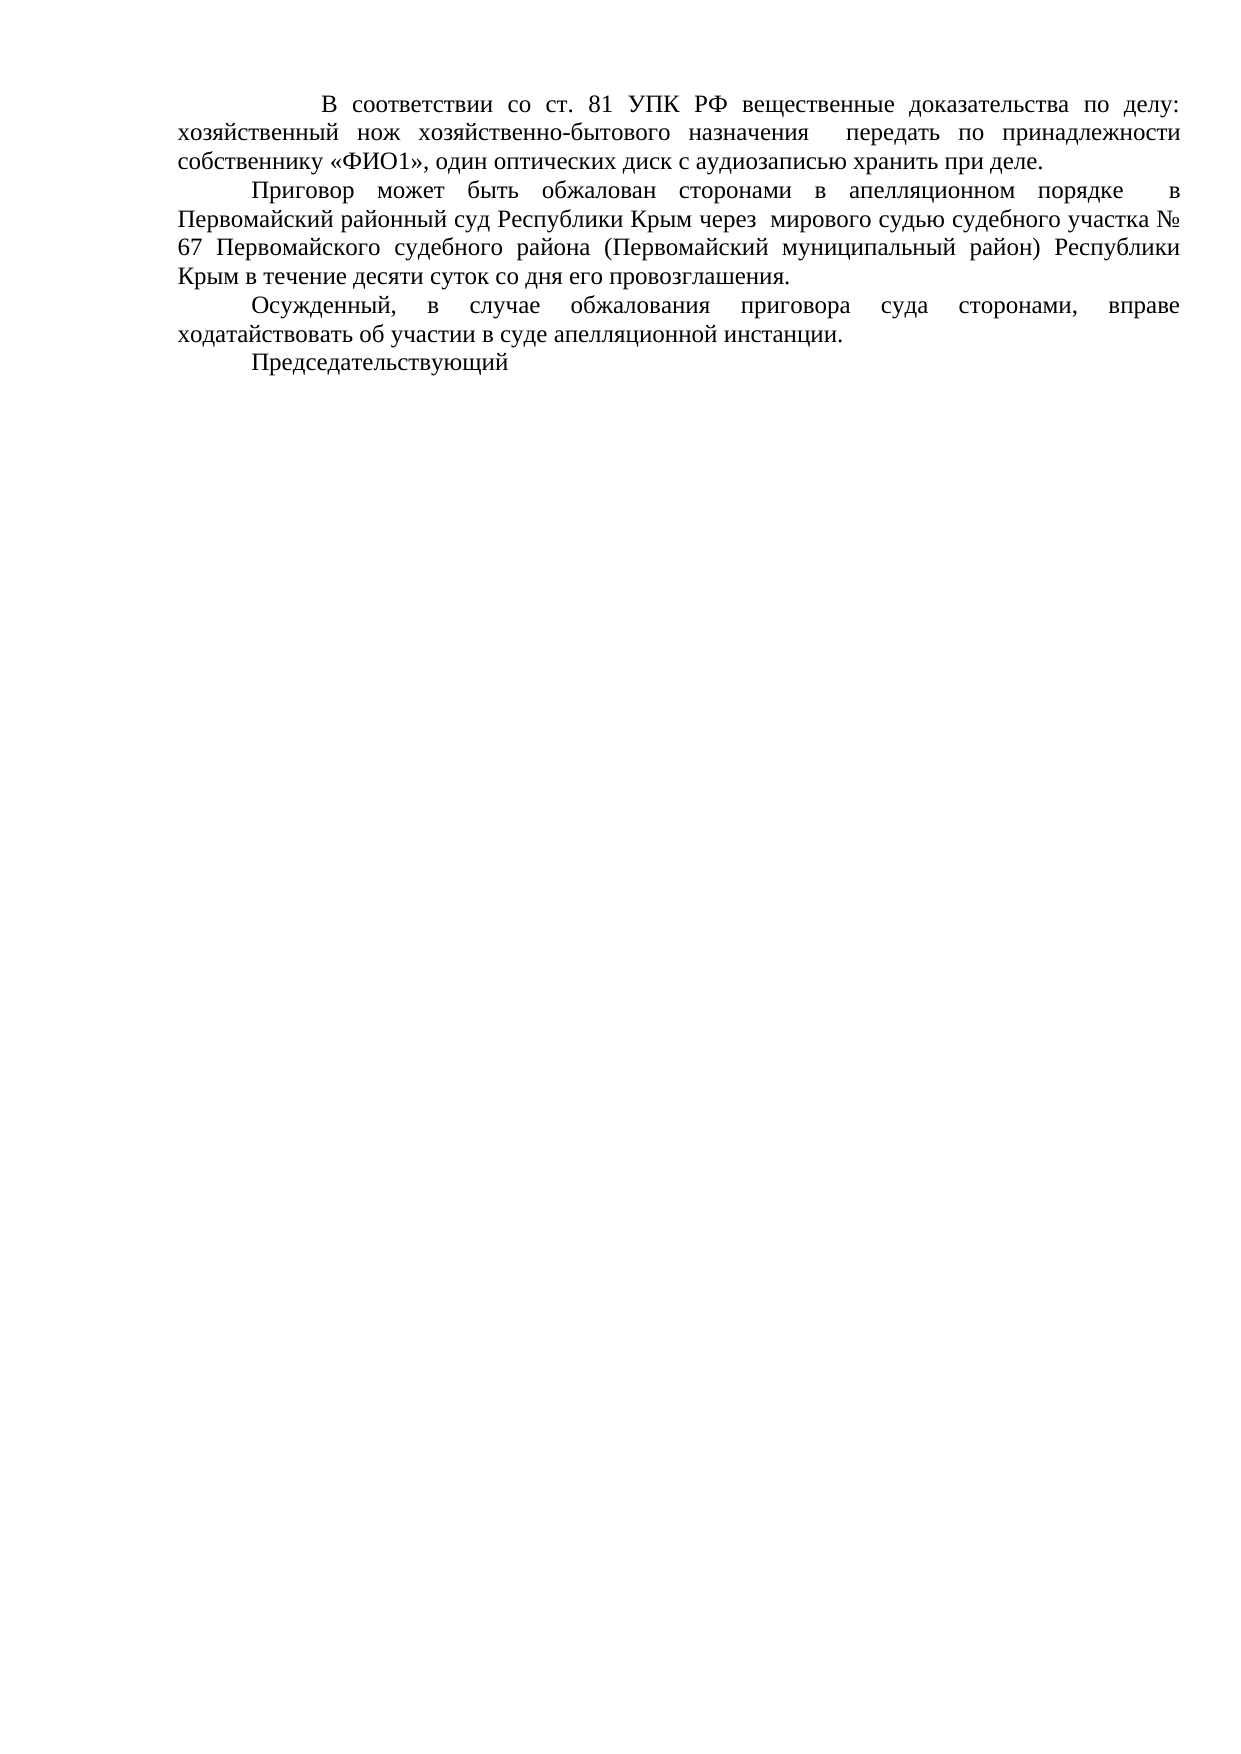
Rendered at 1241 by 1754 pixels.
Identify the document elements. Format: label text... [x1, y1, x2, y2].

text В соответствии со ст. 81 УПК РФ вещественные доказательства по делу: хозяйственный нож хозяйственно-бытового назначения передать по принадлежности собственнику «ФИО1», один оптических диск с аудиозаписью хранить при деле. [177, 89, 1181, 175]
text Председательствующий [177, 347, 1181, 376]
text Приговор может быть обжалован сторонами в апелляционном порядке в Первомайский районный суд Республики Крым через мирового судью судебного участка № 67 Первомайского судебного района (Первомайский муниципальный район) Республики Крым в течение десяти суток со дня его провозглашения. [177, 175, 1181, 290]
text Осужденный, в случае обжалования приговора суда сторонами, вправе ходатайствовать об участии в суде апелляционной инстанции. [177, 290, 1181, 347]
